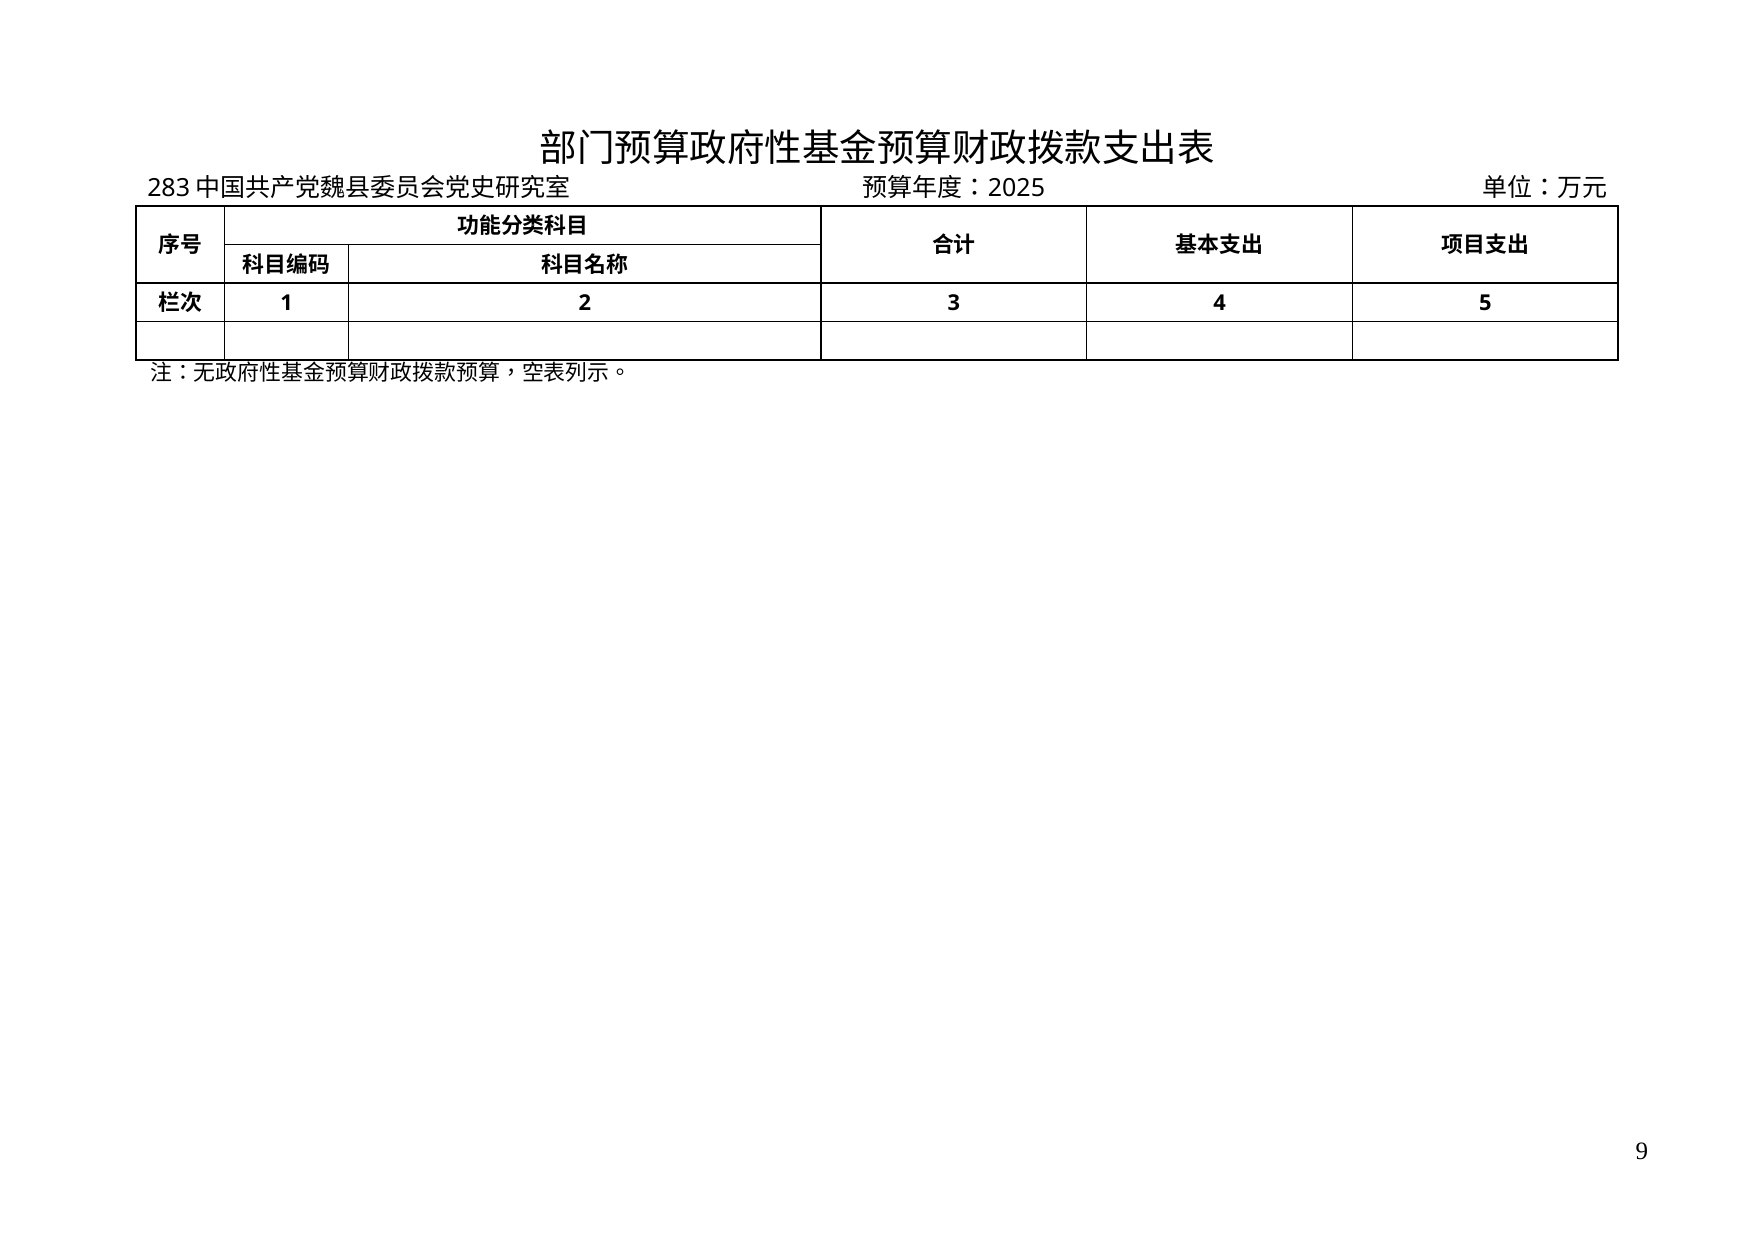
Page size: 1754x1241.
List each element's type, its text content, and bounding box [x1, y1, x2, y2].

table_cell 项目支出 [1353, 207, 1617, 282]
text 部门预算政府性基金预算财政拨款支出表 [106, 142, 1648, 167]
text 注：无政府性基金预算财政拨款预算，空表列示。 [106, 361, 1648, 386]
table_cell [1087, 322, 1352, 359]
table_cell 合计 [822, 207, 1086, 282]
table_cell 5 [1353, 284, 1617, 321]
table_cell [822, 322, 1086, 359]
table_cell 科目名称 [349, 245, 820, 282]
table_cell [137, 322, 224, 359]
table_cell 4 [1087, 284, 1352, 321]
table_cell 2 [349, 284, 820, 321]
table_header 283中国共产党魏县委员会党史研究室 [137, 168, 820, 205]
table_cell 3 [822, 284, 1086, 321]
table_header 预算年度：2025 [822, 168, 1086, 205]
table_cell 栏次 [137, 284, 224, 321]
table_cell 序号 [137, 207, 224, 282]
table_cell 基本支出 [1087, 207, 1352, 282]
table_cell [225, 322, 348, 359]
table_cell 功能分类科目 [225, 207, 820, 244]
table_cell [1353, 322, 1617, 359]
table_cell 1 [225, 284, 348, 321]
table_header 单位：万元 [1087, 168, 1617, 205]
table_cell 科目编码 [225, 245, 348, 282]
table_cell [349, 322, 820, 359]
